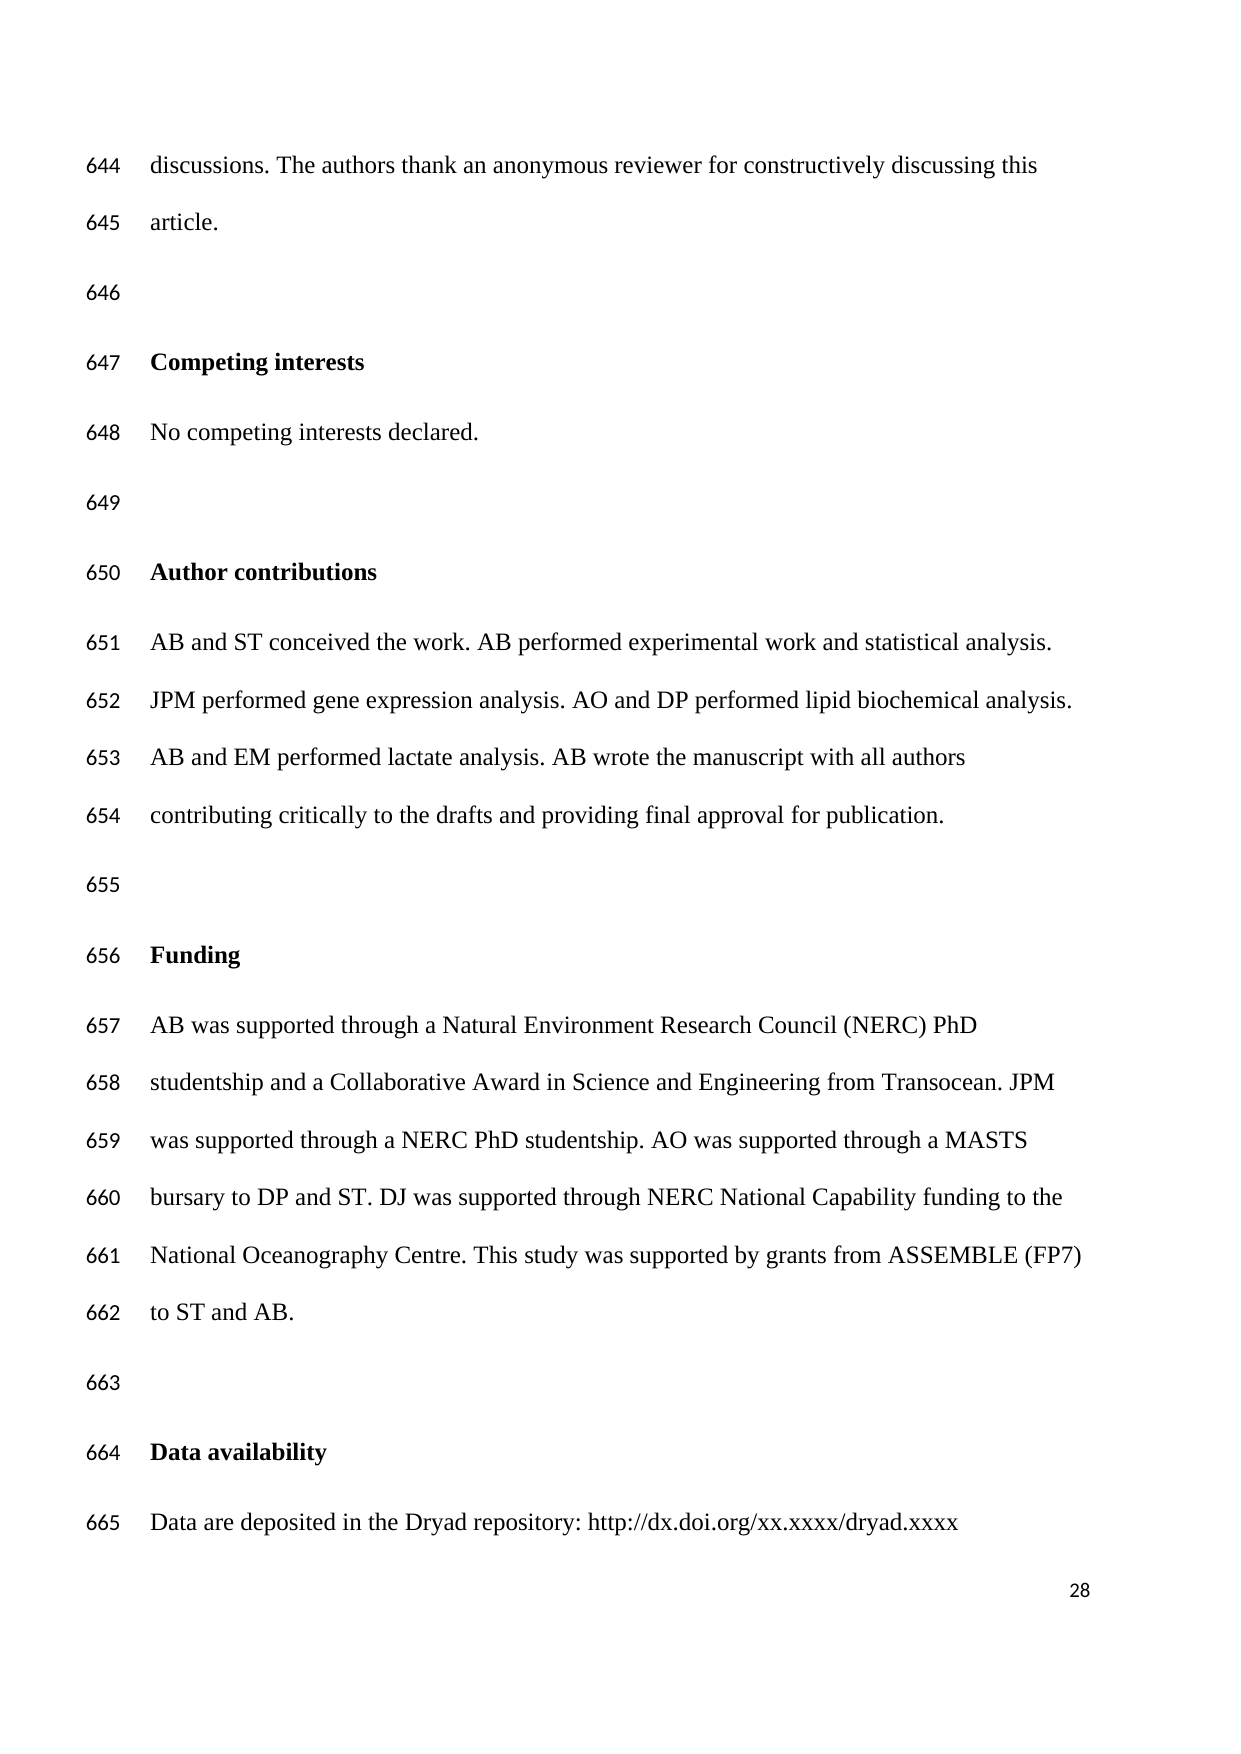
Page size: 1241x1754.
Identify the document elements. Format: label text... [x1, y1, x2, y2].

text AB was supported through a Natural Environment Research Council (NERC) PhD studentship and a Collaborative Award in Science and Engineering from Transocean. JPM was supported through a NERC PhD studentship. AO was supported through a MASTS bursary to DP and ST. DJ was supported through NERC National Capability funding to the National Oceanography Centre. This study was supported by grants from ASSEMBLE (FP7) to ST and AB. [150, 1010, 1090, 1326]
text Data are deposited in the Dryad repository: http://dx.doi.org/xx.xxxx/dryad.xxxx [150, 1507, 1090, 1536]
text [150, 150, 1090, 236]
text No competing interests declared. [150, 417, 1090, 446]
text Author contributions [150, 557, 1090, 586]
text Funding [150, 940, 1090, 969]
text Competing interests [150, 347, 1090, 376]
text AB and ST conceived the work. AB performed experimental work and statistical analysis. JPM performed gene expression analysis. AO and DP performed lipid biochemical analysis. AB and EM performed lactate analysis. AB wrote the manuscript with all authors contributing critically to the drafts and providing final approval for publication. [150, 627, 1090, 829]
text Data availability [150, 1437, 1090, 1466]
